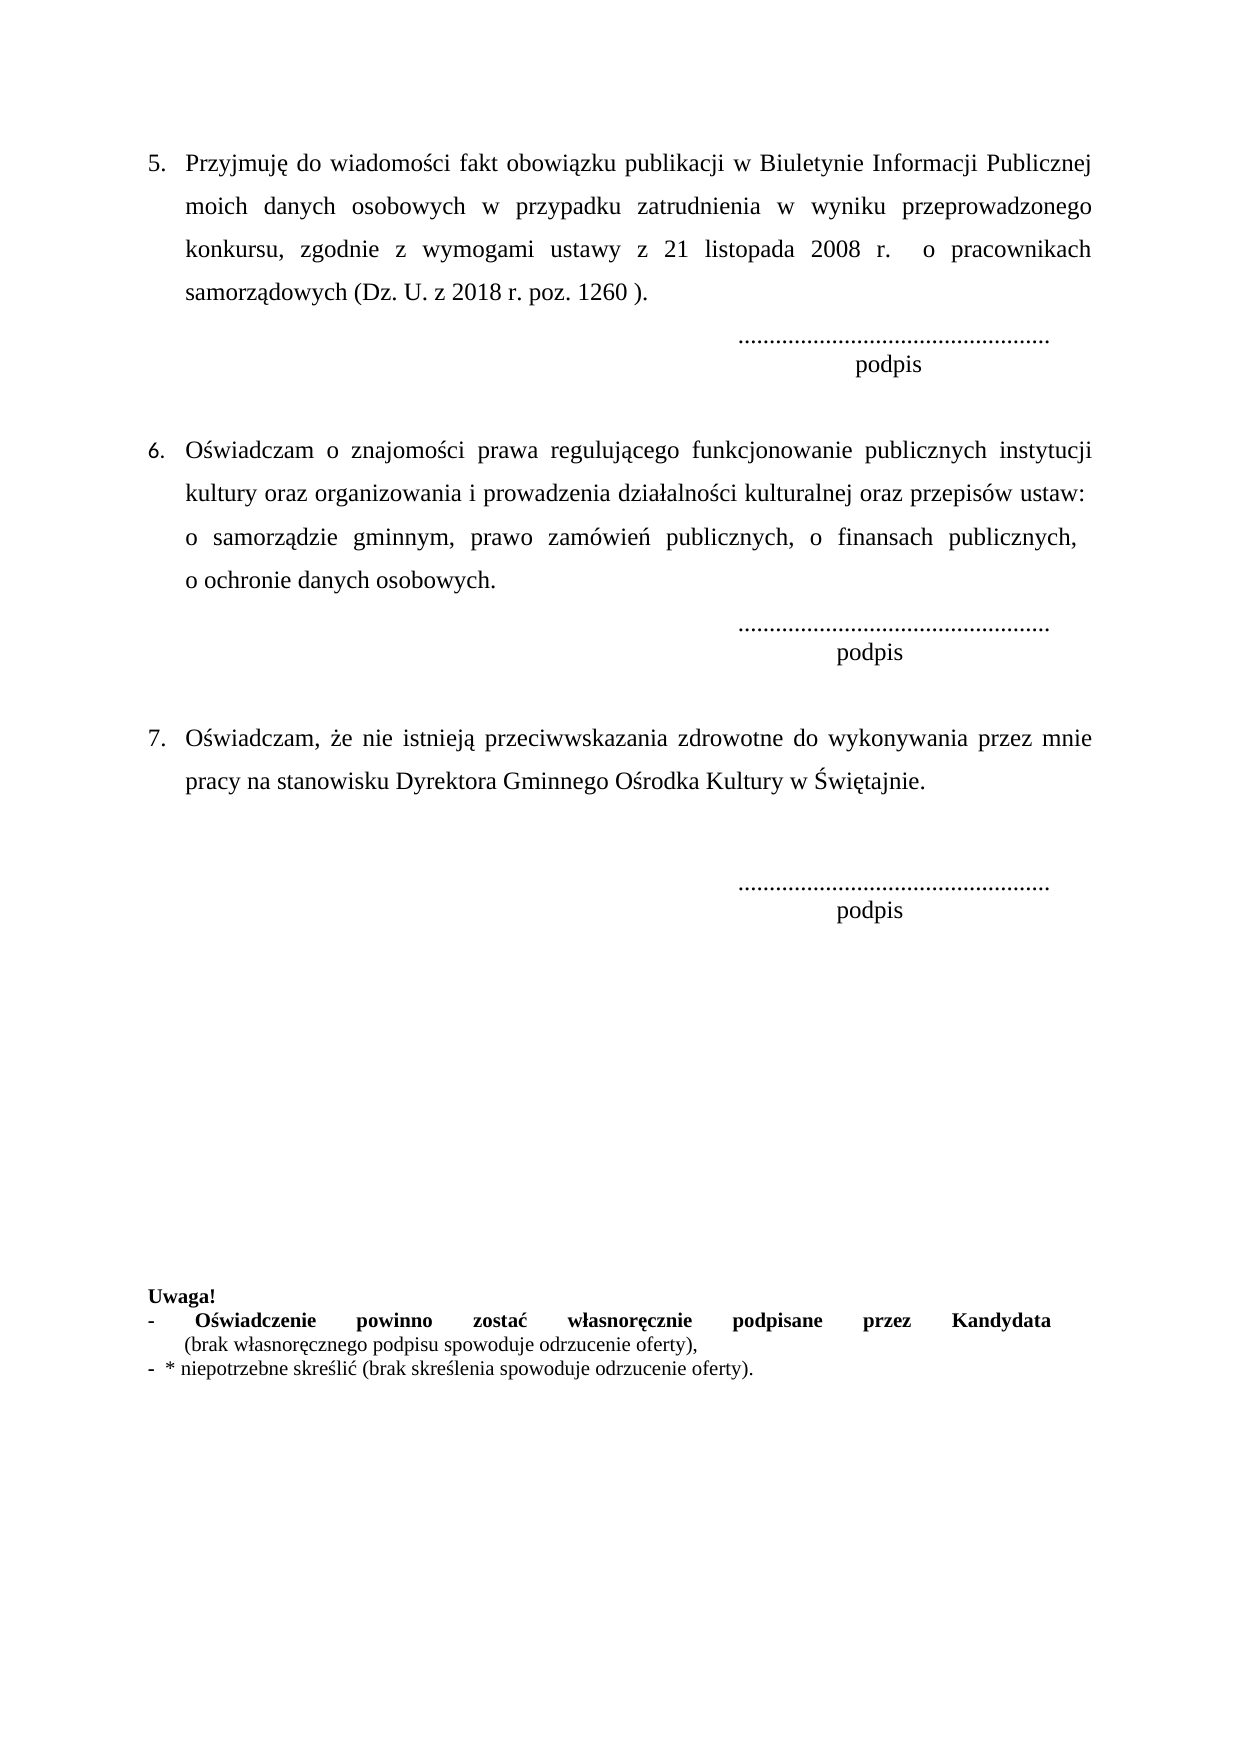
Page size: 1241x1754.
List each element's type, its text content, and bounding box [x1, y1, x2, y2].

text podpis [738, 349, 1093, 378]
text Uwaga! [148, 1283, 1093, 1308]
list Oświadczam, że nie istnieją przeciwwskazania zdrowotne do wykonywania przez mnie pracy na stanowisku Dyrektora Gminnego Ośrodka Kultury w Świętajnie. [148, 723, 1093, 795]
text .................................................. [738, 608, 1093, 637]
text podpis [185, 637, 1093, 665]
text .................................................. [738, 320, 1093, 349]
list Oświadczam o znajomości prawa regulującego funkcjonowanie publicznych instytucji kultury oraz organizowania i prowadzenia działalności kulturalnej oraz przepisów ustaw: o samorządzie gminnym, prawo zamówień publicznych, o finansach publicznych, o ochronie danych osobowych. [148, 435, 1093, 593]
text - * niepotrzebne skreślić (brak skreślenia spowoduje odrzucenie oferty). [148, 1356, 1093, 1380]
list Przyjmuję do wiadomości fakt obowiązku publikacji w Biuletynie Informacji Publicznej moich danych osobowych w przypadku zatrudnienia w wyniku przeprowadzonego konkursu, zgodnie z wymogami ustawy z 21 listopada 2008 r. o pracownikach samorządowych (Dz. U. z 2018 r. poz. 1260 ). [148, 148, 1093, 306]
text - Oświadczenie powinno zostać własnoręcznie podpisane przez Kandydata (brak własnoręcznego podpisu spowoduje odrzucenie oferty), [148, 1308, 1093, 1356]
text podpis [185, 895, 1093, 924]
text .................................................. [738, 867, 1093, 895]
